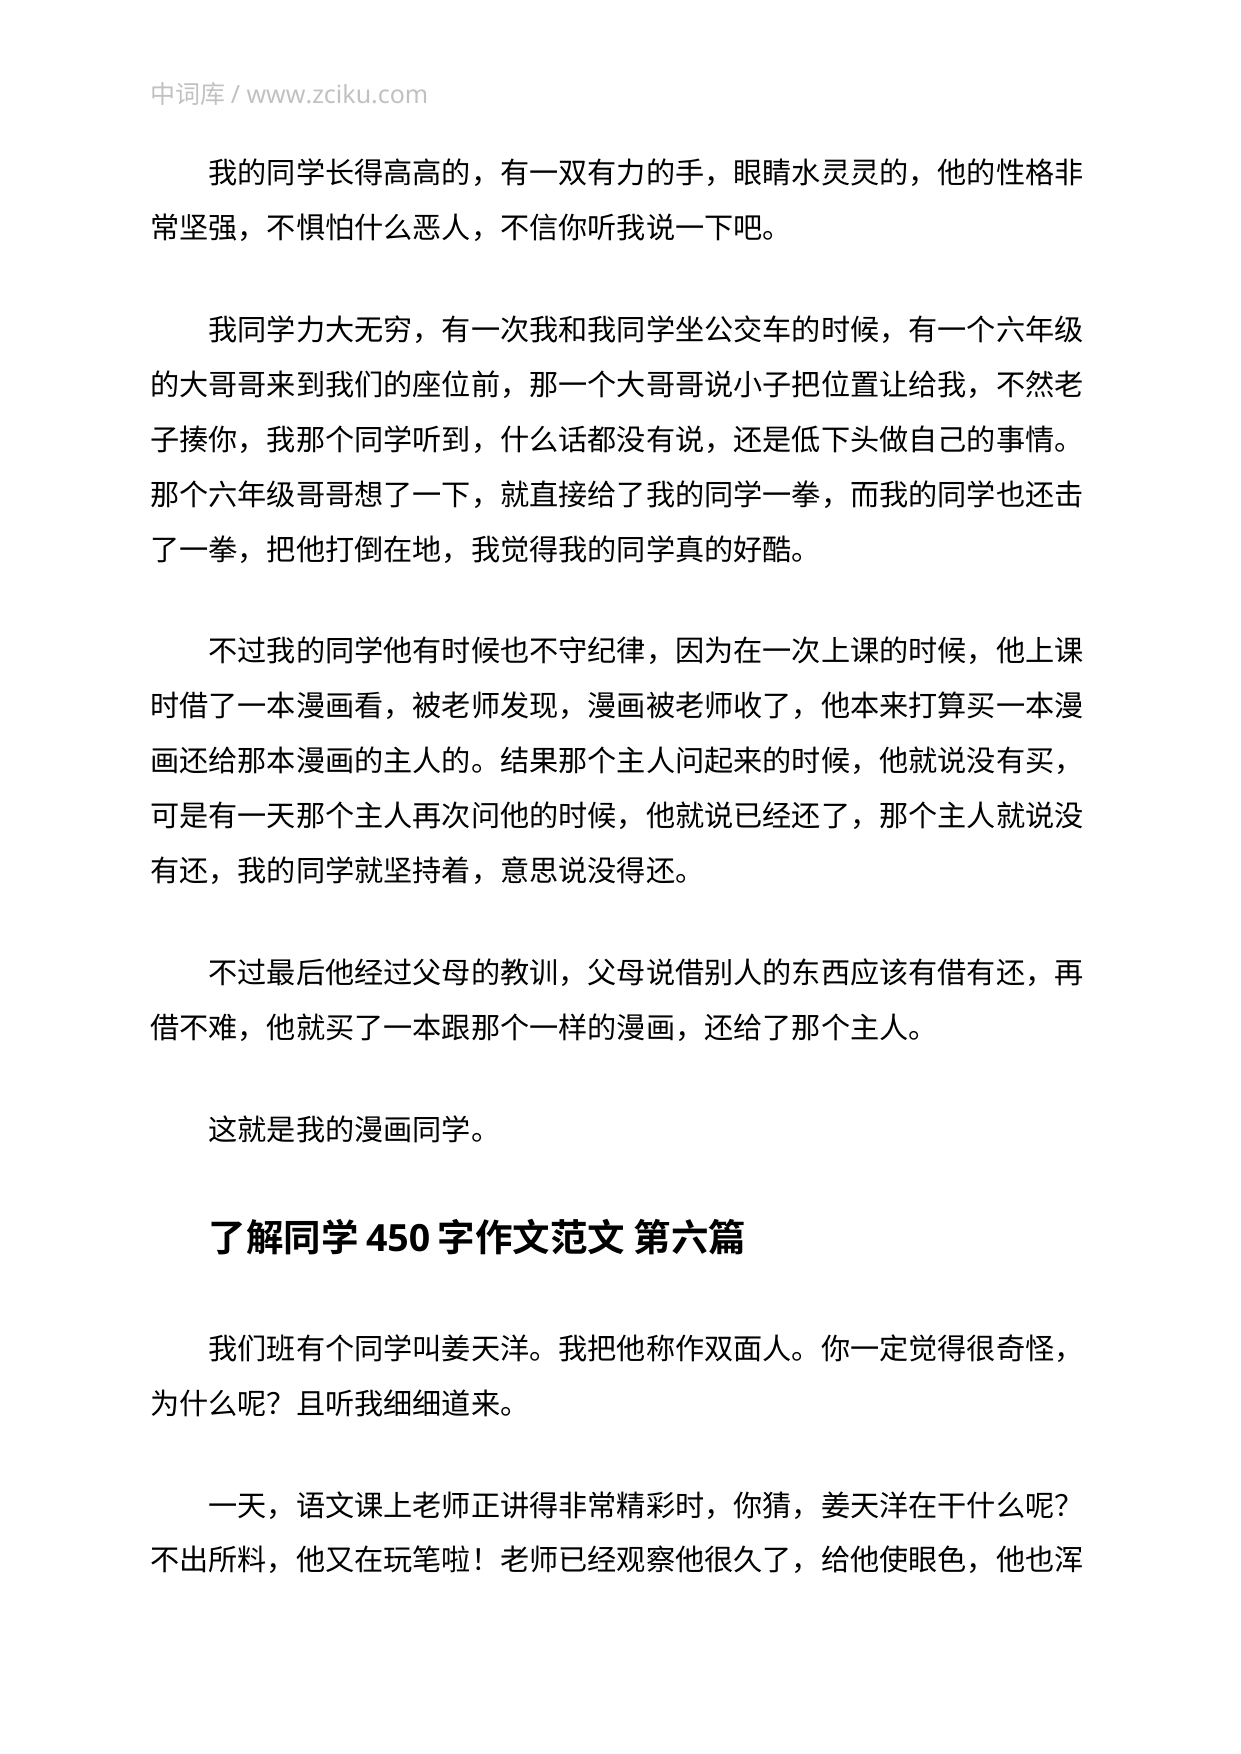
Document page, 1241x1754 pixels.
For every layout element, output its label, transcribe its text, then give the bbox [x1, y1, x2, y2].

text 了解同学450字作文范文 第六篇 [150, 1208, 1090, 1262]
text 这就是我的漫画同学。 [150, 1106, 1090, 1148]
text 我们班有个同学叫姜天洋。我把他称作双面人。你一定觉得很奇怪，为什么呢？且听我细细道来。 [150, 1325, 1090, 1423]
text 我同学力大无穷，有一次我和我同学坐公交车的时候，有一个六年级的大哥哥来到我们的座位前，那一个大哥哥说小子把位置让给我，不然老子揍你，我那个同学听到，什么话都没有说，还是低下头做自己的事情。那个六年级哥哥想了一下，就直接给了我的同学一拳，而我的同学也还击了一拳，把他打倒在地，我觉得我的同学真的好酷。 [150, 307, 1090, 568]
text 我的同学长得高高的，有一双有力的手，眼睛水灵灵的，他的性格非常坚强，不惧怕什么恶人，不信你听我说一下吧。 [150, 150, 1090, 247]
text 不过我的同学他有时候也不守纪律，因为在一次上课的时候，他上课时借了一本漫画看，被老师发现，漫画被老师收了，他本来打算买一本漫画还给那本漫画的主人的。结果那个主人问起来的时候，他就说没有买，可是有一天那个主人再次问他的时候，他就说已经还了，那个主人就说没有还，我的同学就坚持着，意思说没得还。 [150, 628, 1090, 890]
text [150, 1482, 1090, 1579]
text 不过最后他经过父母的教训，父母说借别人的东西应该有借有还，再借不难，他就买了一本跟那个一样的漫画，还给了那个主人。 [150, 949, 1090, 1047]
